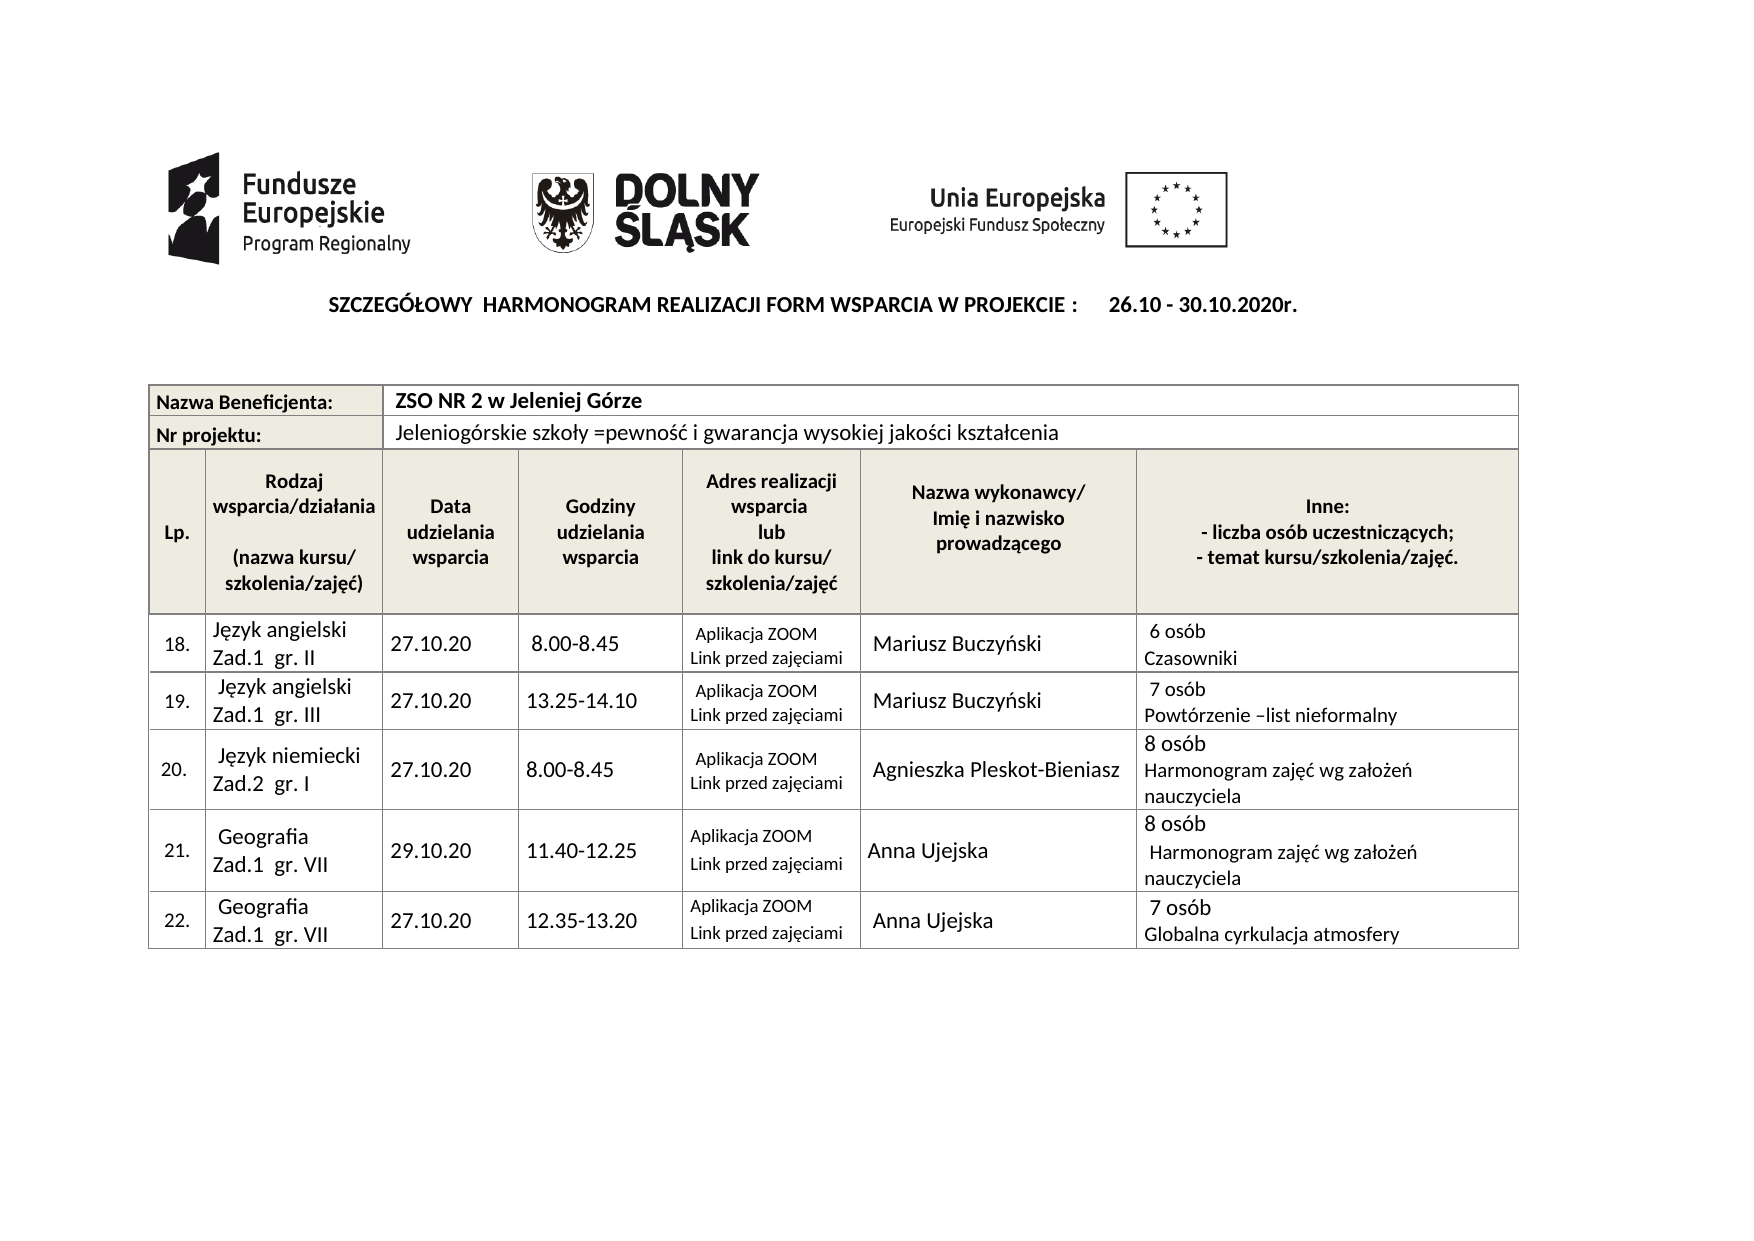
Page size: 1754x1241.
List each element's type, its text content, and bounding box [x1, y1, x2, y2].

table_cell 7 osób Globalna cyrkulacja atmosfery [1137, 892, 1518, 948]
table_cell 11.40-12.25 [519, 810, 682, 891]
table_cell Aplikacja ZOOM Link przed zajęciami [683, 892, 860, 948]
table_cell 8.00-8.45 [519, 615, 682, 671]
table_cell 22. [149, 891, 205, 948]
table_cell 8 osób Harmonogram zajęć wg założeń nauczyciela [1137, 810, 1518, 891]
table_cell 29.10.20 [383, 810, 518, 891]
table_cell 8 osób Harmonogram zajęć wg założeń nauczyciela [1137, 730, 1518, 808]
table_cell Anna Ujejska [861, 810, 1136, 891]
table_cell 20. [149, 729, 205, 808]
table_cell 19. [149, 671, 205, 728]
text SZCZEGÓŁOWY HARMONOGRAM REALIZACJI FORM WSPARCIA W PROJEKCIE : 26.10 - 30.10.2020r. [148, 290, 1606, 318]
table_header Nazwa Beneficjenta: [150, 386, 382, 415]
table_cell Mariusz Buczyński [861, 673, 1136, 728]
table_cell 27.10.20 [383, 892, 518, 948]
table_cell Data udzielania wsparcia [383, 450, 518, 613]
table_cell 27.10.20 [383, 615, 518, 671]
table_cell Mariusz Buczyński [861, 615, 1136, 671]
table_cell 18. [149, 615, 205, 671]
table_cell Rodzaj wsparcia/działania (nazwa kursu/ szkolenia/zajęć) [206, 450, 382, 613]
table_cell Geografia Zad.1 gr. VII [206, 810, 382, 891]
table_cell Adres realizacji wsparcia lub link do kursu/ szkolenia/zajęć [683, 450, 860, 613]
table_cell Agnieszka Pleskot-Bieniasz [861, 730, 1136, 808]
table_cell 7 osób Powtórzenie –list nieformalny [1137, 673, 1518, 728]
table_cell Język angielski Zad.1 gr. III [206, 673, 382, 728]
table_cell 13.25-14.10 [519, 673, 682, 728]
table_cell Godziny udzielania wsparcia [519, 450, 682, 613]
table_cell 27.10.20 [383, 730, 518, 808]
table_cell 27.10.20 [383, 673, 518, 728]
table_cell Jeleniogórskie szkoły =pewność i gwarancja wysokiej jakości kształcenia [384, 416, 1518, 448]
table_cell Geografia Zad.1 gr. VII [206, 892, 382, 948]
table_cell Nr projektu: [150, 416, 382, 448]
table_cell Lp. [150, 450, 205, 613]
table_cell Inne: - liczba osób uczestniczących; - temat kursu/szkolenia/zajęć. [1137, 450, 1518, 613]
table_cell 8.00-8.45 [519, 730, 682, 808]
picture [147, 147, 1253, 271]
table_cell Aplikacja ZOOM Link przed zajęciami [683, 673, 860, 728]
table_cell 21. [149, 809, 205, 891]
table_cell Aplikacja ZOOM Link przed zajęciami [683, 730, 860, 808]
table_cell 6 osób Czasowniki [1137, 615, 1518, 671]
table_cell Anna Ujejska [861, 892, 1136, 948]
table_cell Aplikacja ZOOM Link przed zajęciami [683, 810, 860, 891]
table_cell Aplikacja ZOOM Link przed zajęciami [683, 615, 860, 671]
table_header ZSO NR 2 w Jeleniej Górze [384, 386, 1518, 415]
table_cell Język angielski Zad.1 gr. II [206, 615, 382, 671]
table_cell Nazwa wykonawcy/ Imię i nazwisko prowadzącego [861, 450, 1136, 613]
table_cell Język niemiecki Zad.2 gr. I [206, 730, 382, 808]
table_cell 12.35-13.20 [519, 892, 682, 948]
